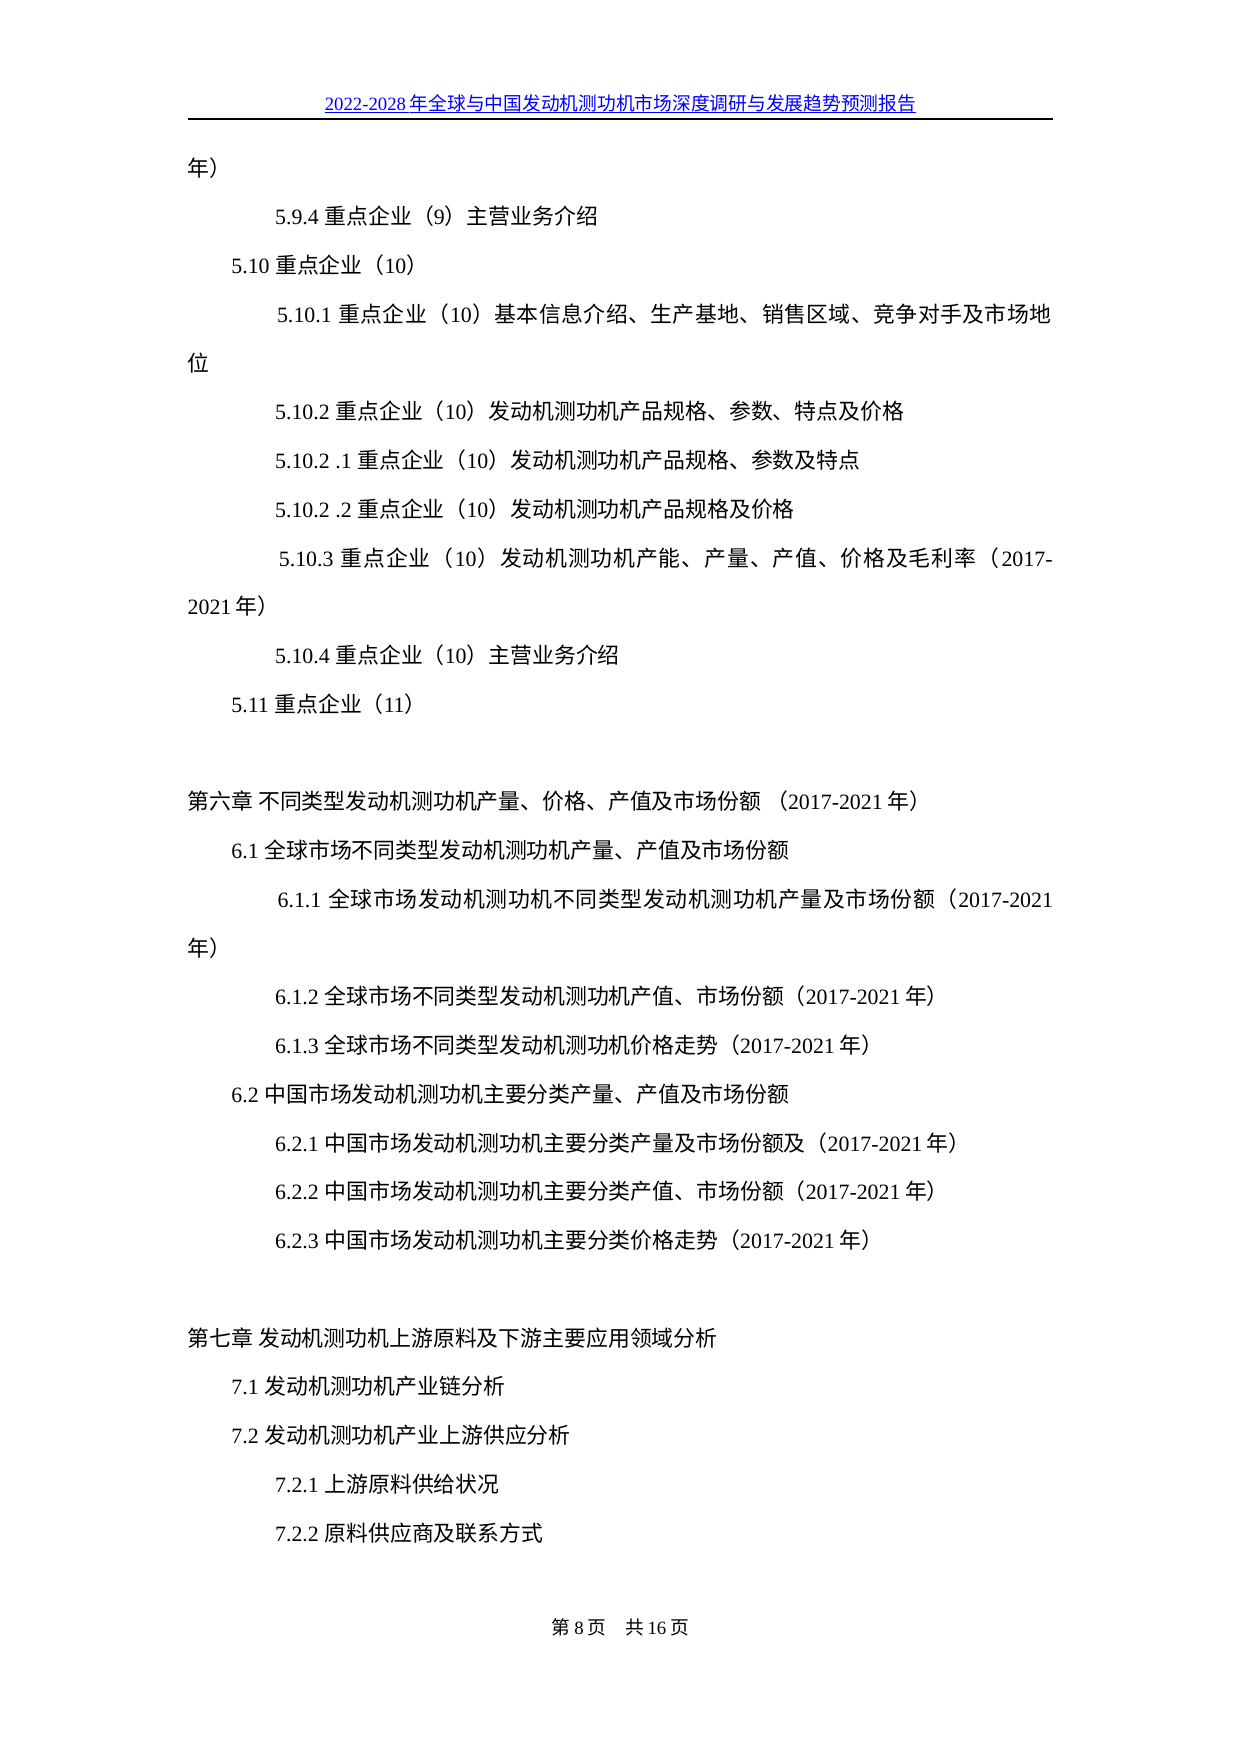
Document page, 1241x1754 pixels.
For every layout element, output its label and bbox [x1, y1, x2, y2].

text [187, 150, 1053, 1548]
